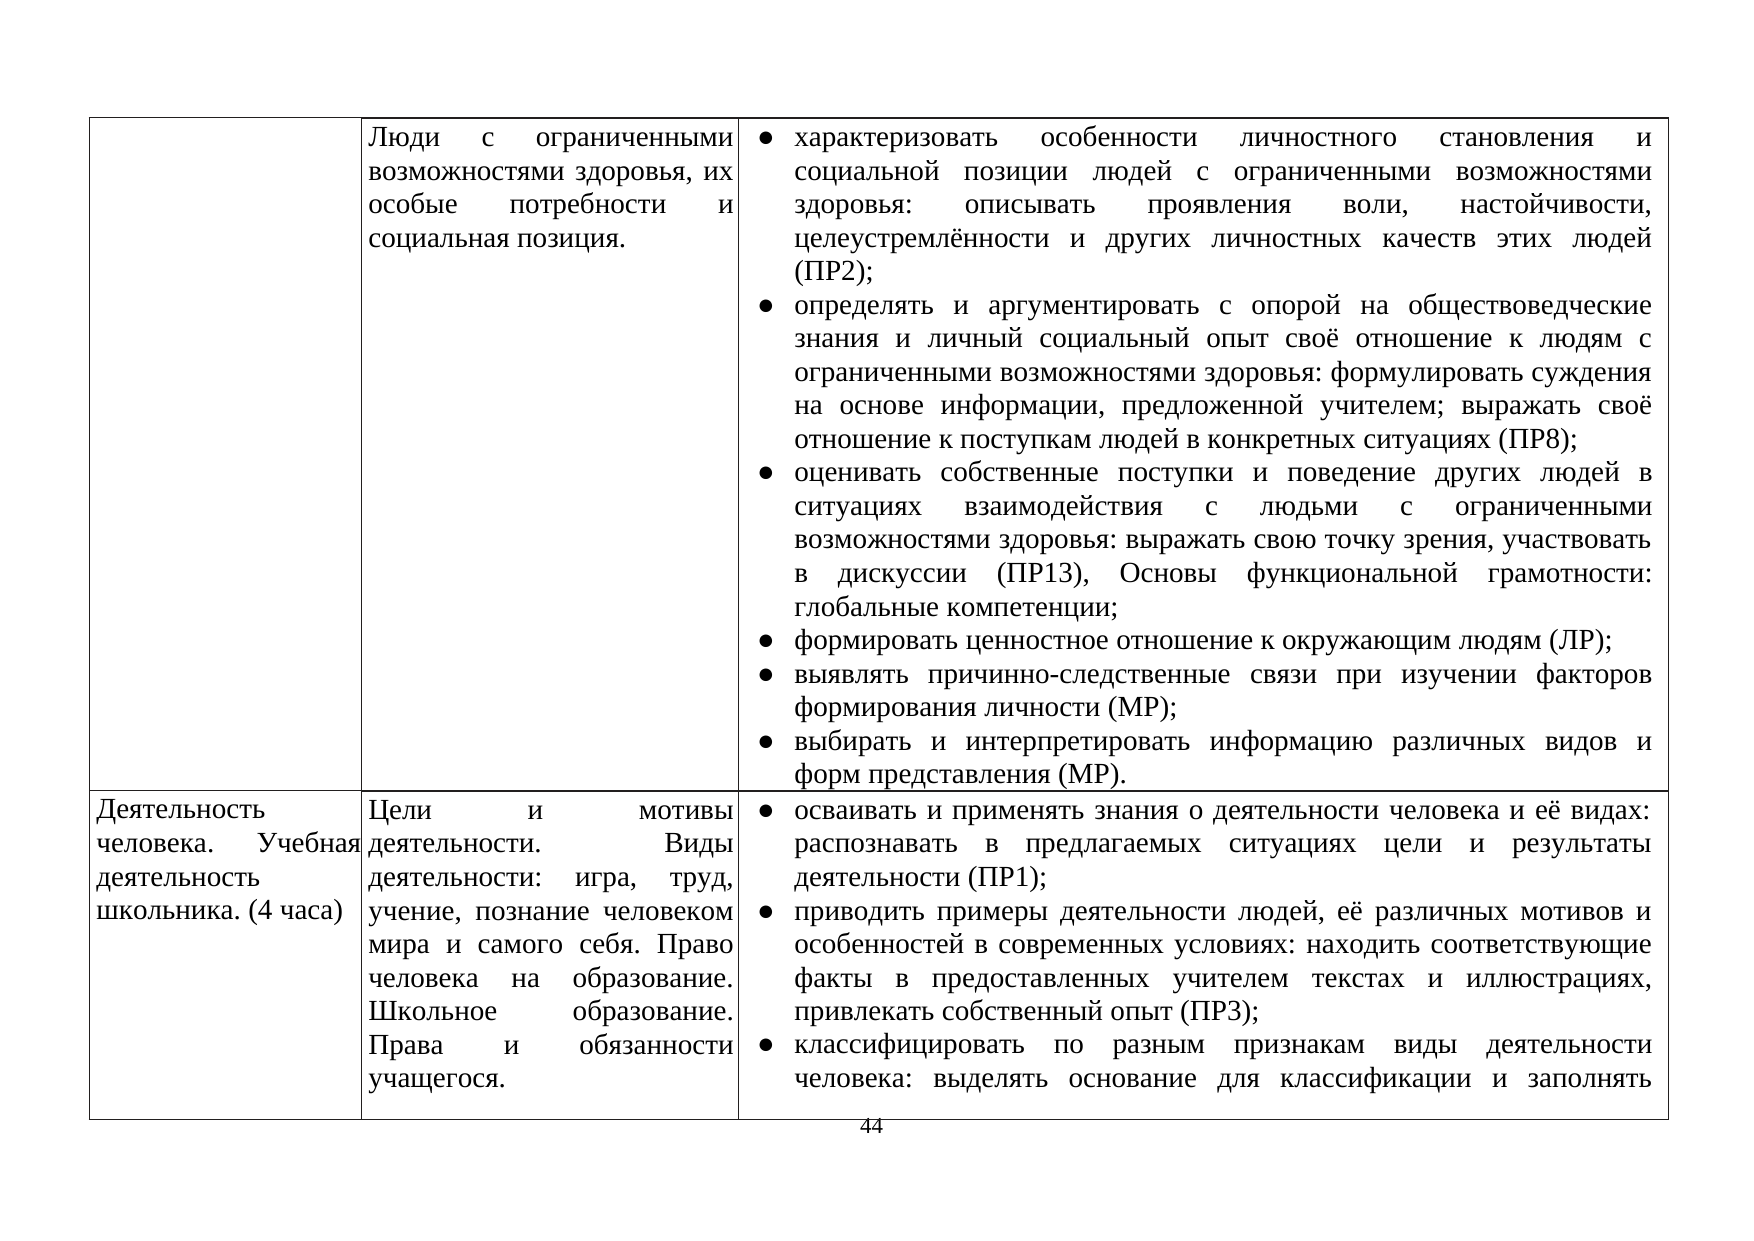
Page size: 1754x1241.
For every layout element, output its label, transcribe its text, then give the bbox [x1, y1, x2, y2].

table_header [90, 118, 361, 790]
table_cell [362, 792, 738, 1119]
table_header характеризовать особенности личностного становления и социальной позиции людей с ограниченными возможностями здоровья: описывать проявления воли, настойчивости, целеустремлённости и других личностных качеств этих людей (ПР2); определять и аргументировать с опорой на обществоведческие знания и личный социальный опыт своё отношение к людям с ограниченными возможностями здоровья: формулировать суждения на основе информации, предложенной учителем; выражать своё отношение к поступкам людей в конкретных ситуациях (ПР8); оценивать собственные поступки и поведение других людей в ситуациях взаимодействия с людьми с ограниченными возможностями здоровья: выражать свою точку зрения, участвовать в дискуссии (ПР13), Основы функциональной грамотности: глобальные компетенции; формировать ценностное отношение к окружающим людям (ЛР); выявлять причинно-следственные связи при изучении факторов формирования личности (МР); выбирать и интерпретировать информацию различных видов и форм представления (МР). [739, 119, 1668, 790]
table_header Люди с ограниченными возможностями здоровья, их особые потребности и социальная позиция. [362, 119, 738, 790]
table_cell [739, 792, 1668, 1119]
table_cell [90, 791, 361, 1119]
